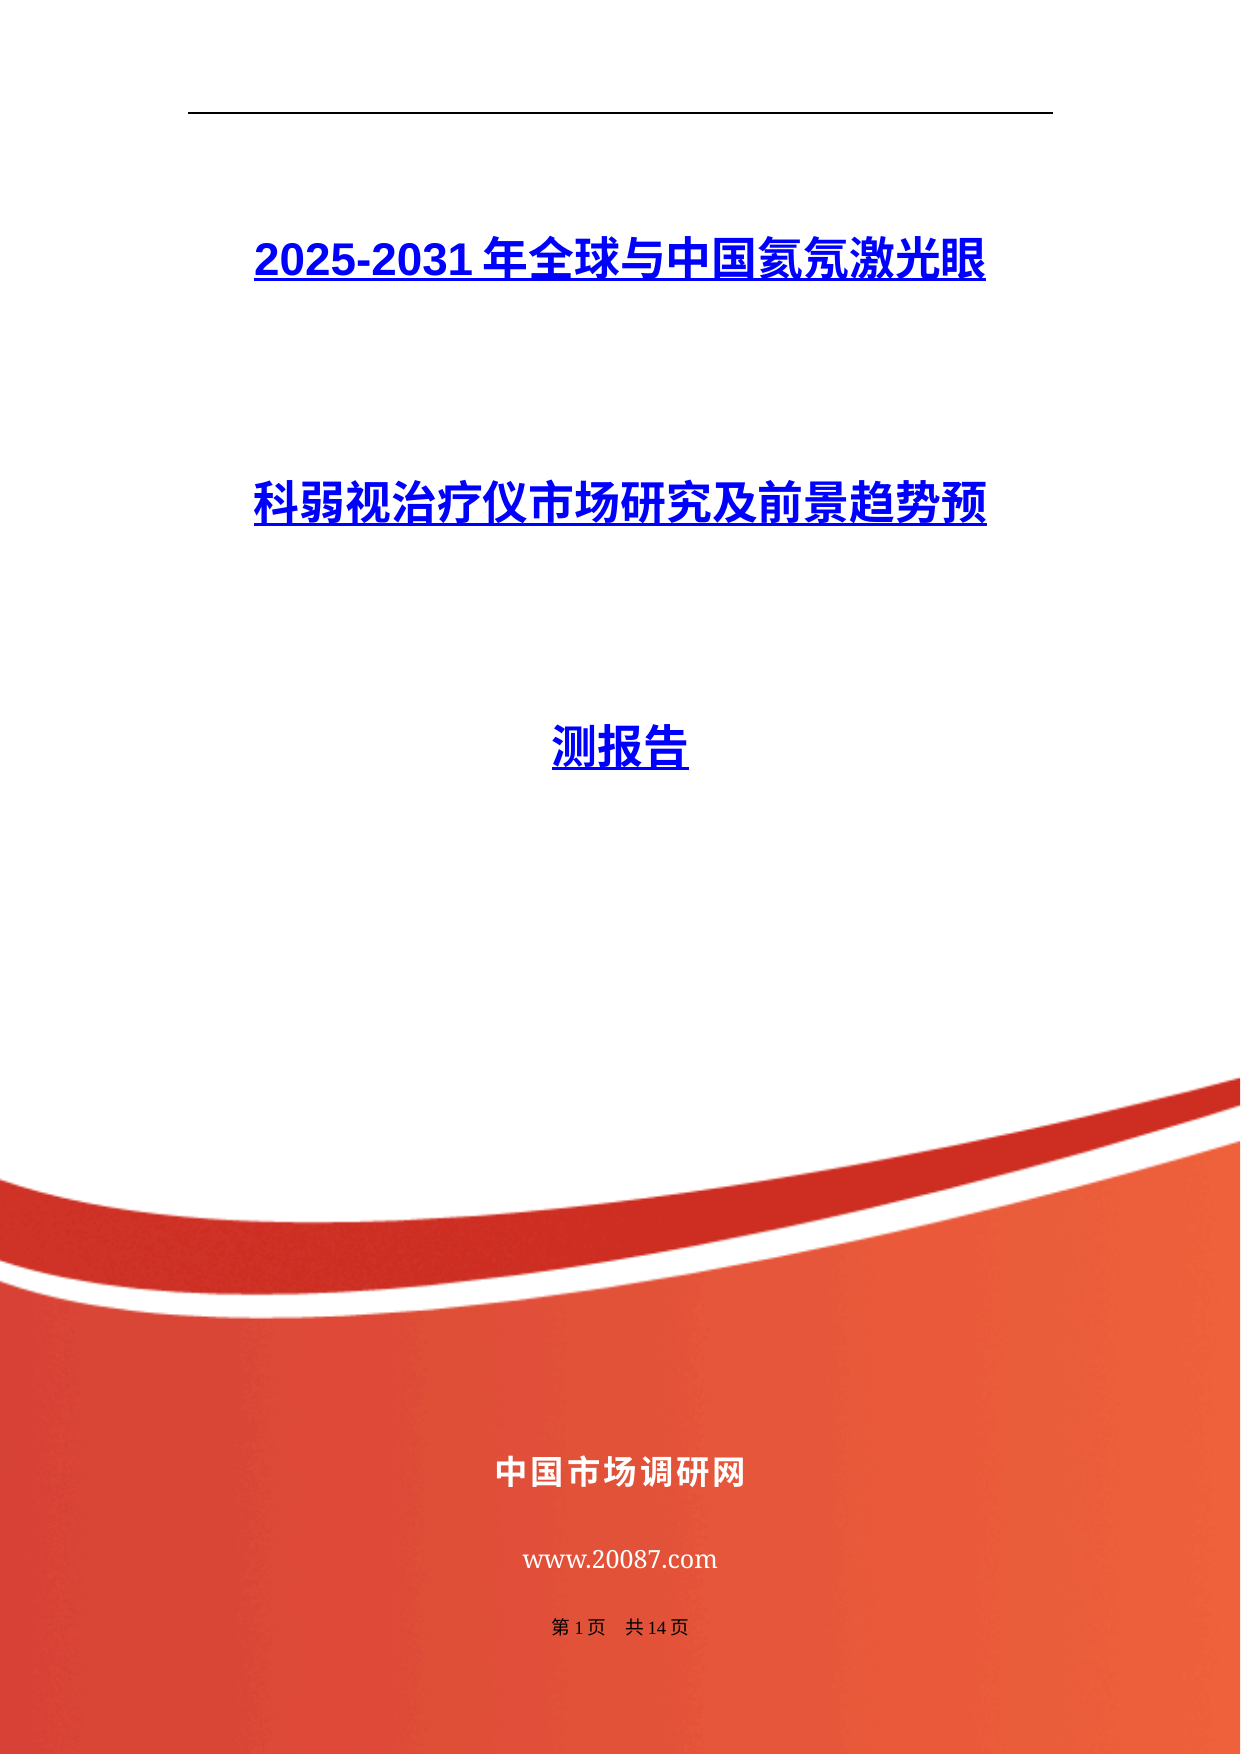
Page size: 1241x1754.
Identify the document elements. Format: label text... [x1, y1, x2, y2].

text www.20087.com [187, 1526, 1053, 1591]
picture [0, 1006, 1241, 1754]
table_header 2025-2031年全球与中国氦氖激光眼科弱视治疗仪市场研究及前景趋势预测报告 [188, 207, 1053, 871]
subtitle 中国市场调研网 [187, 1437, 1053, 1502]
